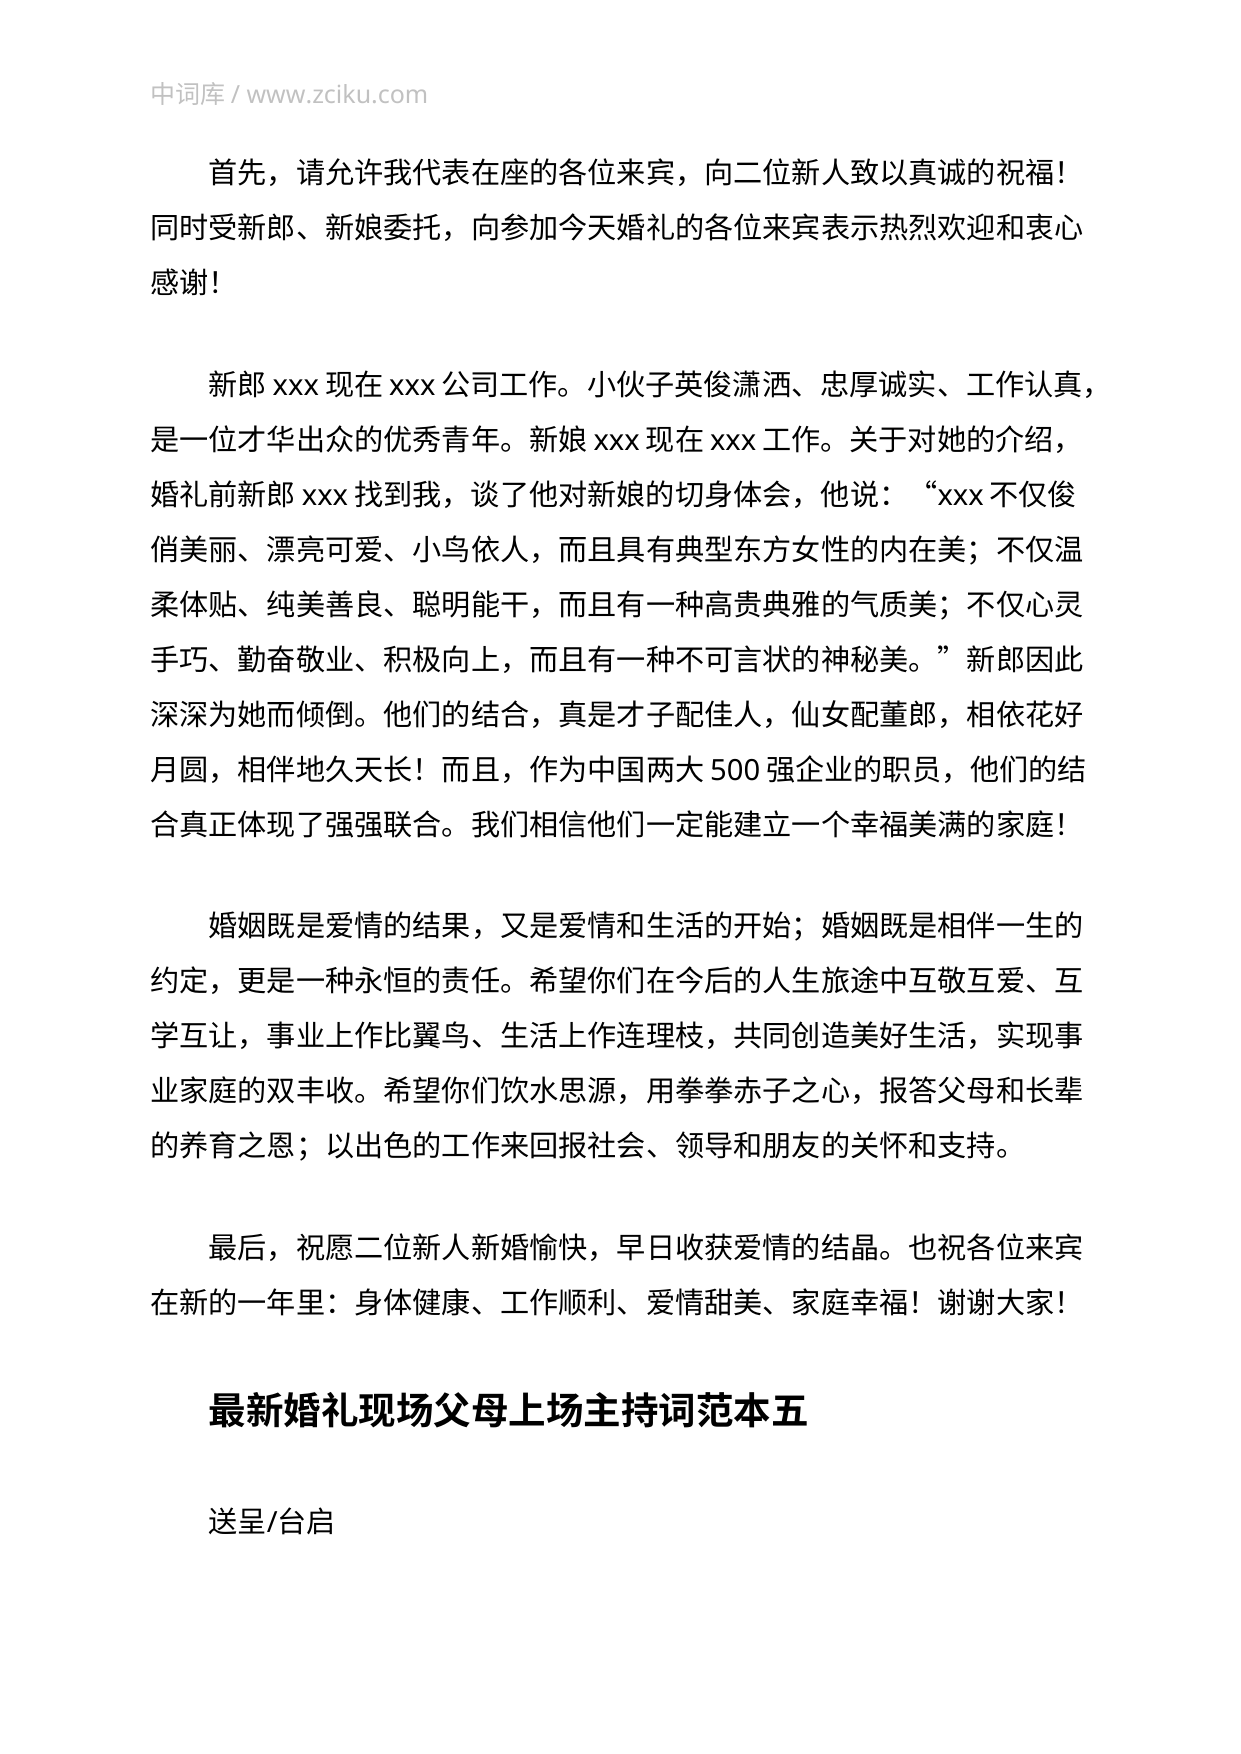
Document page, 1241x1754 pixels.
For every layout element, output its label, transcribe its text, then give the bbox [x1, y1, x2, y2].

text 婚姻既是爱情的结果，又是爱情和生活的开始；婚姻既是相伴一生的约定，更是一种永恒的责任。希望你们在今后的人生旅途中互敬互爱、互学互让，事业上作比翼鸟、生活上作连理枝，共同创造美好生活，实现事业家庭的双丰收。希望你们饮水思源，用拳拳赤子之心，报答父母和长辈的养育之恩；以出色的工作来回报社会、领导和朋友的关怀和支持。 [150, 903, 1090, 1165]
text 新郎xxx现在xxx公司工作。小伙子英俊潇洒、忠厚诚实、工作认真，是一位才华出众的优秀青年。新娘xxx现在xxx工作。关于对她的介绍，婚礼前新郎xxx找到我，谈了他对新娘的切身体会，他说：“xxx不仅俊俏美丽、漂亮可爱、小鸟依人，而且具有典型东方女性的内在美；不仅温柔体贴、纯美善良、聪明能干，而且有一种高贵典雅的气质美；不仅心灵手巧、勤奋敬业、积极向上，而且有一种不可言状的神秘美。”新郎因此深深为她而倾倒。他们的结合，真是才子配佳人，仙女配董郎，相依花好月圆，相伴地久天长！而且，作为中国两大500强企业的职员，他们的结合真正体现了强强联合。我们相信他们一定能建立一个幸福美满的家庭！ [150, 362, 1090, 843]
text 送呈/台启 [150, 1498, 1090, 1541]
text 最后，祝愿二位新人新婚愉快，早日收获爱情的结晶。也祝各位来宾在新的一年里：身体健康、工作顺利、爱情甜美、家庭幸福！谢谢大家！ [150, 1224, 1090, 1321]
text 首先，请允许我代表在座的各位来宾，向二位新人致以真诚的祝福！同时受新郎、新娘委托，向参加今天婚礼的各位来宾表示热烈欢迎和衷心感谢！ [150, 150, 1090, 302]
text 最新婚礼现场父母上场主持词范本五 [150, 1381, 1090, 1435]
